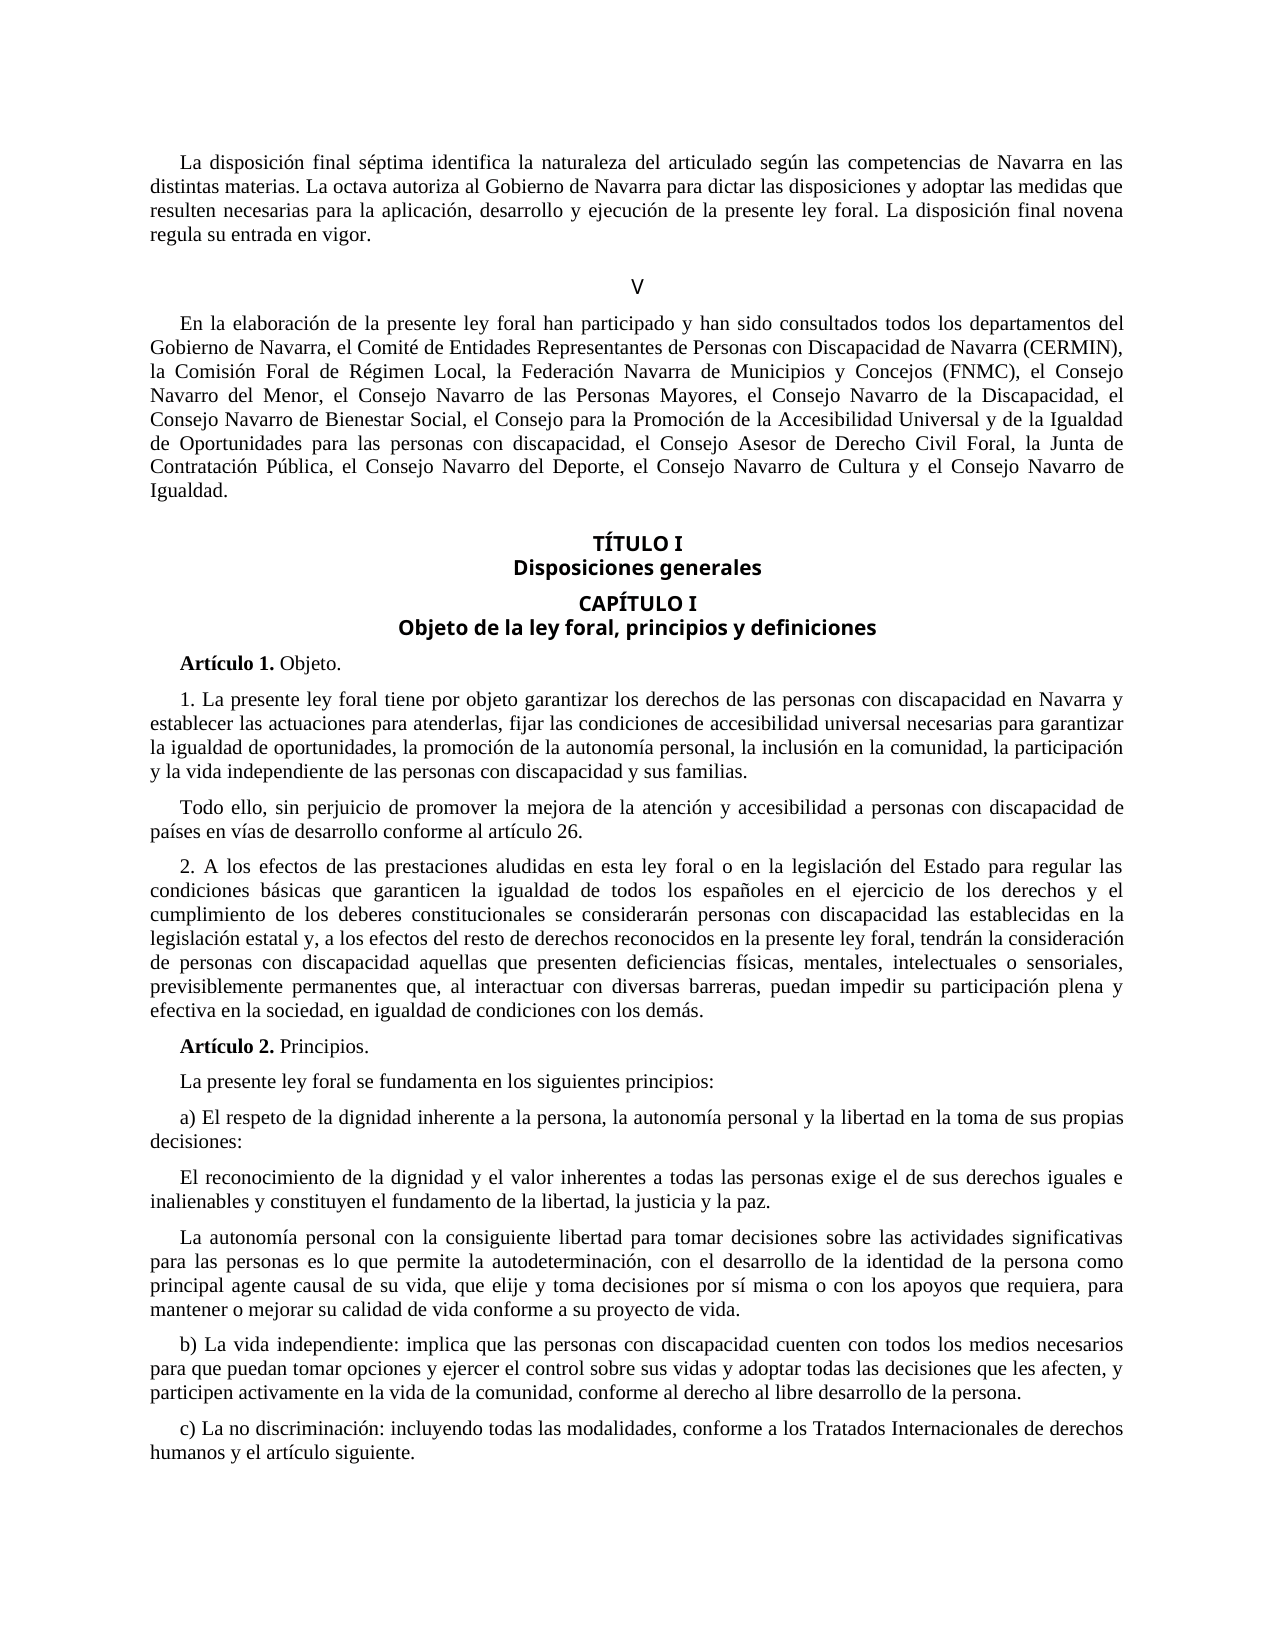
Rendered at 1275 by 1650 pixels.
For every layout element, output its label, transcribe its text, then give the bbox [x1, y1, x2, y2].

text Todo ello, sin perjuicio de promover la mejora de la atención y accesibilidad a personas con discapacidad de países en vías de desarrollo conforme al artículo 26. [150, 795, 1125, 843]
text La presente ley foral se fundamenta en los siguientes principios: [150, 1070, 1125, 1094]
text Artículo 2. Principios. [150, 1034, 1125, 1058]
text b) La vida independiente: implica que las personas con discapacidad cuenten con todos los medios necesarios para que puedan tomar opciones y ejercer el control sobre sus vidas y adoptar todas las decisiones que les afecten, y participen activamente en la vida de la comunidad, conforme al derecho al libre desarrollo de la persona. [150, 1332, 1125, 1404]
text La autonomía personal con la consiguiente libertad para tomar decisiones sobre las actividades significativas para las personas es lo que permite la autodeterminación, con el desarrollo de la identidad de la persona como principal agente causal de su vida, que elije y toma decisiones por sí misma o con los apoyos que requiera, para mantener o mejorar su calidad de vida conforme a su proyecto de vida. [150, 1225, 1125, 1321]
text En la elaboración de la presente ley foral han participado y han sido consultados todos los departamentos del Gobierno de Navarra, el Comité de Entidades Representantes de Personas con Discapacidad de Navarra (CERMIN), la Comisión Foral de Régimen Local, la Federación Navarra de Municipios y Concejos (FNMC), el Consejo Navarro del Menor, el Consejo Navarro de las Personas Mayores, el Consejo Navarro de la Discapacidad, el Consejo Navarro de Bienestar Social, el Consejo para la Promoción de la Accesibilidad Universal y de la Igualdad de Oportunidades para las personas con discapacidad, el Consejo Asesor de Derecho Civil Foral, la Junta de Contratación Pública, el Consejo Navarro del Deporte, el Consejo Navarro de Cultura y el Consejo Navarro de Igualdad. [150, 311, 1125, 503]
text 1. La presente ley foral tiene por objeto garantizar los derechos de las personas con discapacidad en Navarra y establecer las actuaciones para atenderlas, fijar las condiciones de accesibilidad universal necesarias para garantizar la igualdad de oportunidades, la promoción de la autonomía personal, la inclusión en la comunidad, la participación y la vida independiente de las personas con discapacidad y sus familias. [150, 687, 1125, 783]
text La disposición final séptima identifica la naturaleza del articulado según las competencias de Navarra en las distintas materias. La octava autoriza al Gobierno de Navarra para dictar las disposiciones y adoptar las medidas que resulten necesarias para la aplicación, desarrollo y ejecución de la presente ley foral. La disposición final novena regula su entrada en vigor. [150, 150, 1125, 246]
text a) El respeto de la dignidad inherente a la persona, la autonomía personal y la libertad en la toma de sus propias decisiones: [150, 1106, 1125, 1153]
text TÍTULO I Disposiciones generales [150, 532, 1125, 580]
text V [150, 275, 1125, 299]
text c) La no discriminación: incluyendo todas las modalidades, conforme a los Tratados Internacionales de derechos humanos y el artículo siguiente. [150, 1416, 1125, 1464]
text Artículo 1. Objeto. [150, 652, 1125, 676]
text 2. A los efectos de las prestaciones aludidas en esta ley foral o en la legislación del Estado para regular las condiciones básicas que garanticen la igualdad de todos los españoles en el ejercicio de los derechos y el cumplimiento de los deberes constitucionales se considerarán personas con discapacidad las establecidas en la legislación estatal y, a los efectos del resto de derechos reconocidos en la presente ley foral, tendrán la consideración de personas con discapacidad aquellas que presenten deficiencias físicas, mentales, intelectuales o sensoriales, previsiblemente permanentes que, al interactuar con diversas barreras, puedan impedir su participación plena y efectiva en la sociedad, en igualdad de condiciones con los demás. [150, 854, 1125, 1022]
text CAPÍTULO I Objeto de la ley foral, principios y definiciones [150, 592, 1125, 640]
text El reconocimiento de la dignidad y el valor inherentes a todas las personas exige el de sus derechos iguales e inalienables y constituyen el fundamento de la libertad, la justicia y la paz. [150, 1165, 1125, 1213]
